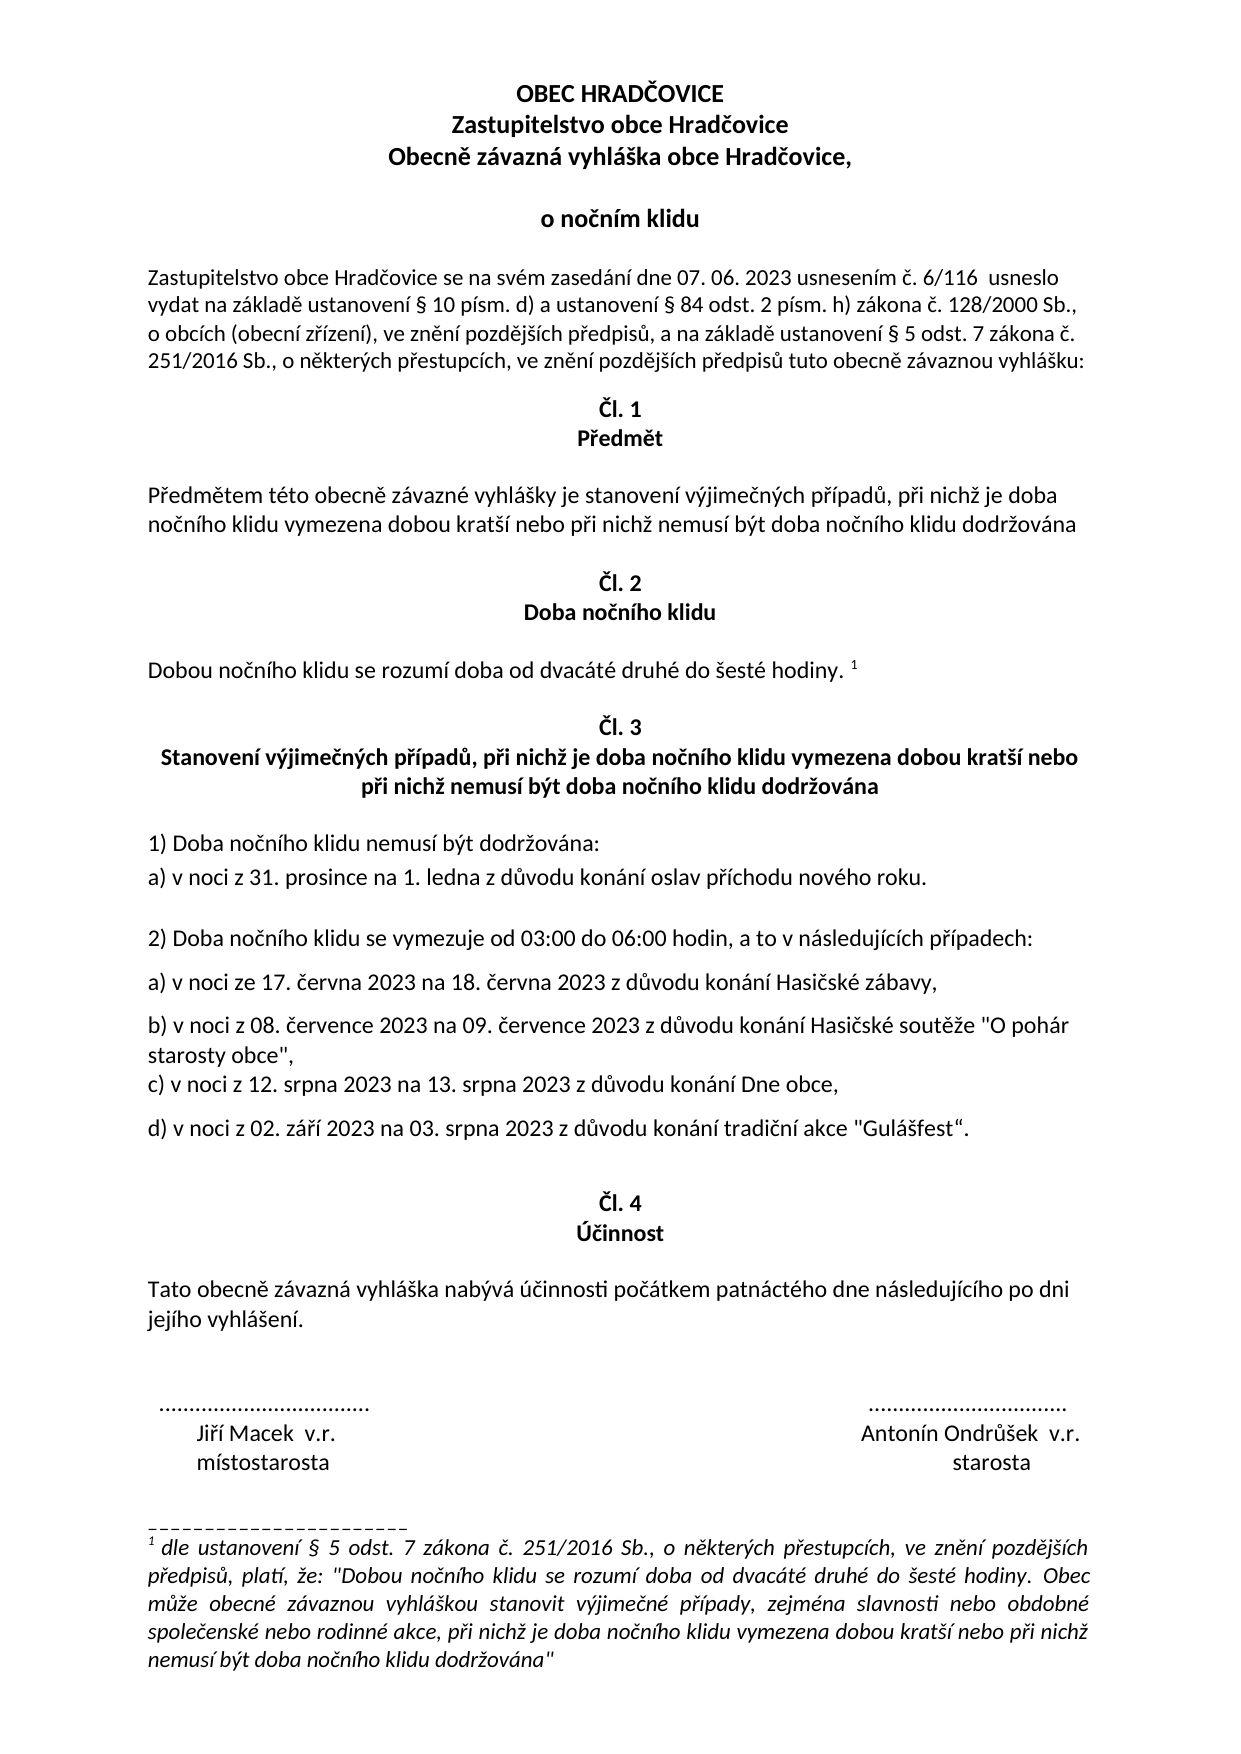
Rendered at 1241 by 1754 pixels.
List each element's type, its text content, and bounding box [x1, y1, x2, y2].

text Jiří Macek v.r. Antonín Ondrůšek v.r. [148, 1418, 1092, 1447]
text Tato obecně závazná vyhláška nabývá účinnosti počátkem patnáctého dne následujícího po dni jejího vyhlášení. [148, 1274, 1092, 1333]
text Čl. 2 [148, 568, 1092, 597]
text Účinnost [148, 1218, 1092, 1247]
text ................................... ................................. [148, 1388, 1092, 1418]
text 2) Doba nočního klidu se vymezuje od 03:00 do 06:00 hodin, a to v následujících případech: [148, 923, 1092, 952]
text OBEC HRADČOVICE [148, 77, 1092, 108]
text o nočním klidu [148, 202, 1092, 234]
text Dobou nočního klidu se rozumí doba od dvacáté druhé do šesté hodiny. 1 [148, 656, 1092, 685]
text b) v noci z 08. července 2023 na 09. července 2023 z důvodu konání Hasičské soutěže "O pohár starosty obce", [148, 1011, 1092, 1069]
text c) v noci z 12. srpna 2023 na 13. srpna 2023 z důvodu konání Dne obce, [148, 1069, 1092, 1098]
text Doba nočního klidu [148, 597, 1092, 626]
text Předmět [148, 423, 1092, 452]
text Čl. 4 [148, 1188, 1092, 1218]
text místostarosta starosta [148, 1447, 1092, 1476]
text d) v noci z 02. září 2023 na 03. srpna 2023 z důvodu konání tradiční akce "Gulášfest“. [148, 1113, 1092, 1142]
text Předmětem této obecně závazné vyhlášky je stanovení výjimečných případů, při nichž je doba nočního klidu vymezena dobou kratší nebo při nichž nemusí být doba nočního klidu dodržována [148, 480, 1092, 538]
text Čl. 3 [148, 712, 1092, 742]
text _______________________ [148, 1505, 1092, 1533]
text Stanovení výjimečných případů, při nichž je doba nočního klidu vymezena dobou kratší nebo při nichž nemusí být doba nočního klidu dodržována [148, 742, 1092, 800]
text Zastupitelstvo obce Hradčovice se na svém zasedání dne 07. 06. 2023 usnesením č. 6/116 usneslo vydat na základě ustanovení § 10 písm. d) a ustanovení § 84 odst. 2 písm. h) zákona č. 128/2000 Sb., o obcích (obecní zřízení), ve znění pozdějších předpisů, a na základě ustanovení § 5 odst. 7 zákona č. 251/2016 Sb., o některých přestupcích, ve znění pozdějších předpisů tuto obecně závaznou vyhlášku: [148, 263, 1092, 375]
text Čl. 1 [148, 394, 1092, 423]
text a) v noci z 31. prosince na 1. ledna z důvodu konání oslav příchodu nového roku. [148, 862, 1092, 891]
text a) v noci ze 17. června 2023 na 18. června 2023 z důvodu konání Hasičské zábavy, [148, 967, 1092, 996]
text Obecně závazná vyhláška obce Hradčovice, [148, 140, 1092, 172]
text Zastupitelstvo obce Hradčovice [148, 108, 1092, 140]
text 1) Doba nočního klidu nemusí být dodržována: [148, 828, 1092, 857]
text 1 dle ustanovení § 5 odst. 7 zákona č. 251/2016 Sb., o některých přestupcích, ve znění pozdějších předpisů, platí, že: "Dobou nočního klidu se rozumí doba od dvacáté druhé do šesté hodiny. Obec může obecné závaznou vyhláškou stanovit výjimečné případy, zejména slavnosti nebo obdobné společenské nebo rodinné akce, při nichž je doba nočního klidu vymezena dobou kratší nebo při nichž nemusí být doba nočního klidu dodržována" [148, 1533, 1092, 1673]
